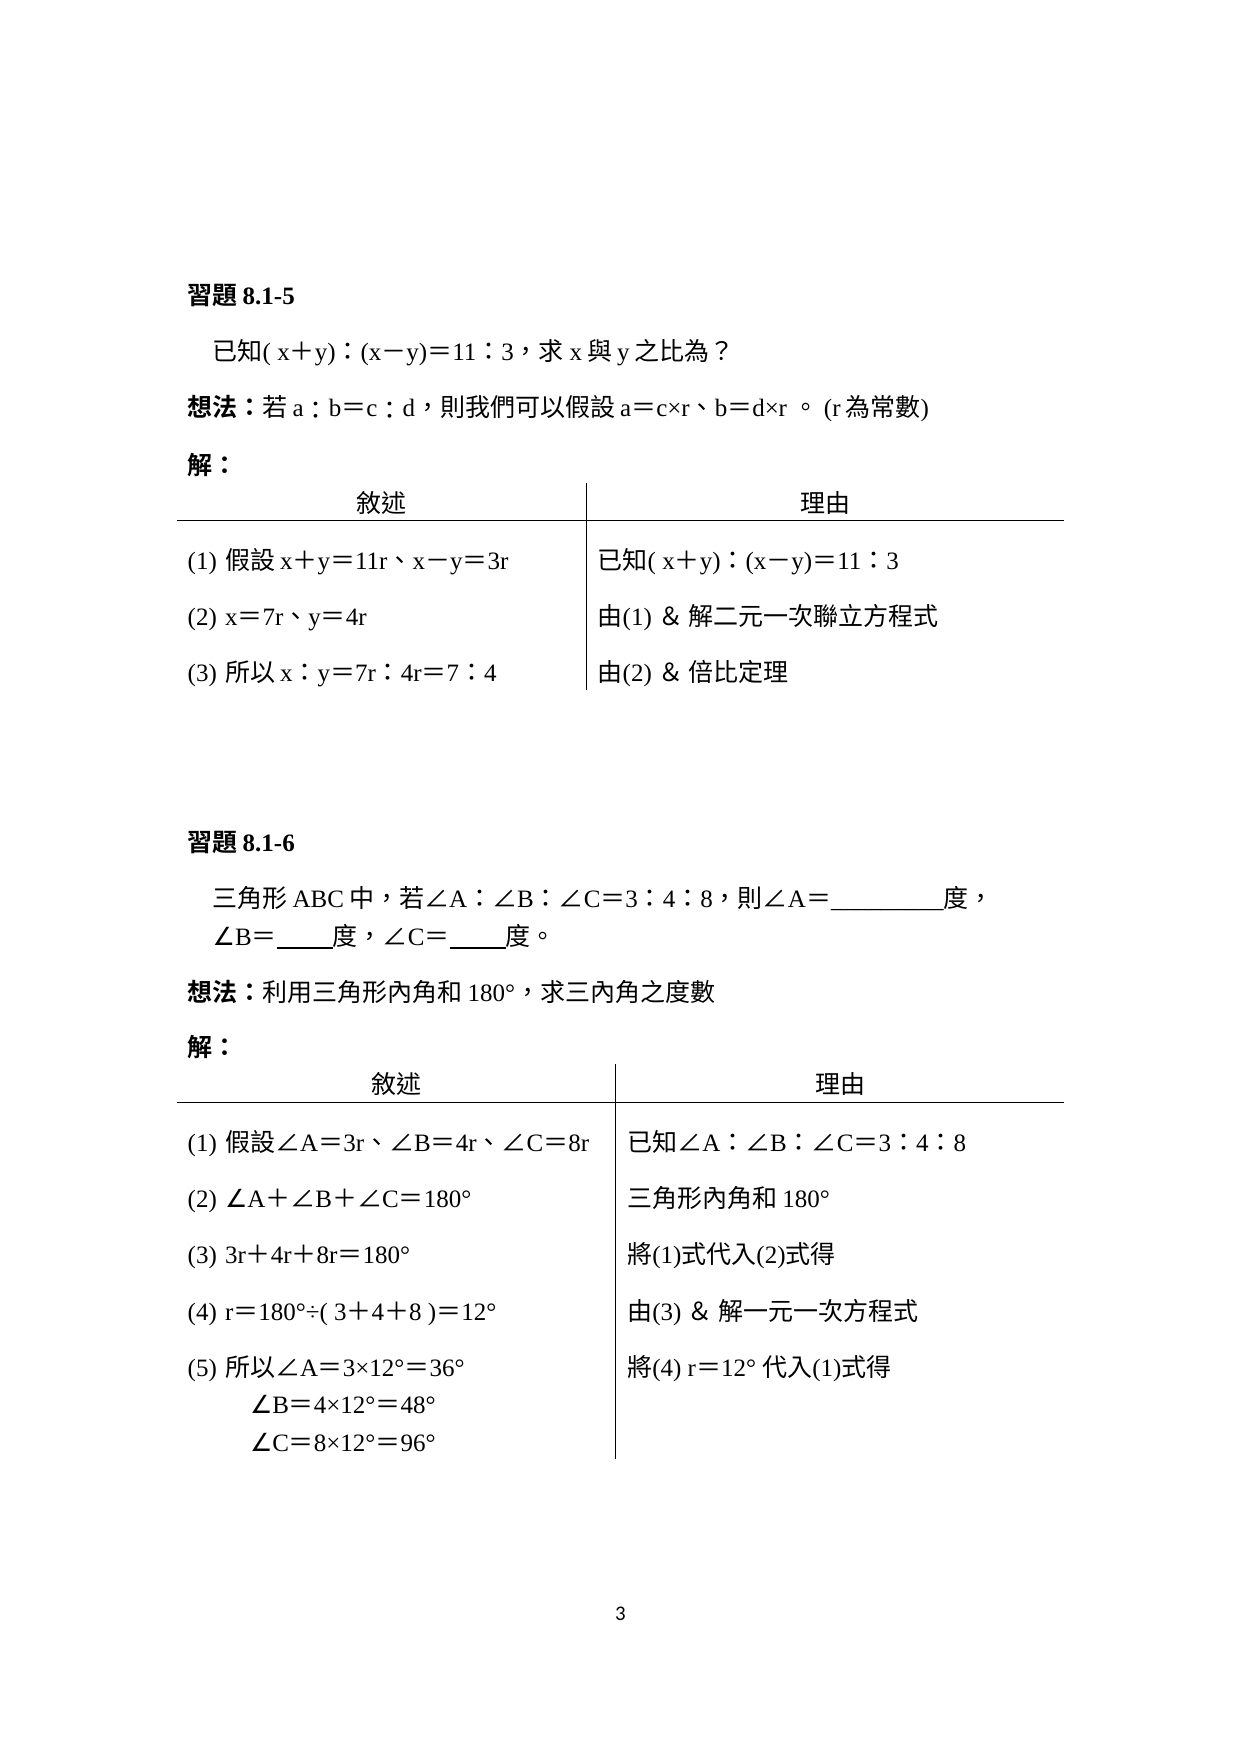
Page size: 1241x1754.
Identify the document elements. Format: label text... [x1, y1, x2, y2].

table_header 理由 [587, 483, 1064, 520]
text 想法：若a：b＝c：d，則我們可以假設a＝c×r、b＝d×r 。 (r為常數) [187, 387, 1053, 426]
text 已知( x＋y)：(x－y)＝11：3，求 x與y之比為？ [187, 331, 1053, 369]
text 解： [187, 445, 1053, 481]
text 習題8.1-6 [187, 822, 1053, 859]
text 解： [187, 1027, 1053, 1063]
table_cell 假設x＋y＝11r、x－y＝3r x＝7r、y＝4r 所以x：y＝7r：4r＝7：4 [177, 521, 586, 690]
table_header 敘述 [176, 1064, 615, 1102]
table_cell 已知( x＋y)：(x－y)＝11：3 由(1) ＆ 解二元一次聯立方程式 由(2) ＆ 倍比定理 [587, 521, 1064, 690]
table_cell 已知∠A：∠B：∠C＝3：4：8 三角形內角和180° 將(1)式代入(2)式得 由(3) ＆ 解一元一次方程式 將(4) r＝12° 代入(1)式得 [616, 1103, 1064, 1459]
text 習題8.1-5 [187, 275, 1053, 312]
text 三角形ABC中，若∠A：∠B：∠C＝3：4：8，則∠A＝_________度， ∠B＝ 度，∠C＝ 度。 [187, 878, 1053, 953]
table_cell 假設∠A＝3r、∠B＝4r、∠C＝8r ∠A＋∠B＋∠C＝180° 3r＋4r＋8r＝180° r＝180°÷( 3＋4＋8 )＝12° 所以∠A＝3×12°＝36° ∠B＝4×12°＝48° ∠C＝8×12°＝96° [177, 1103, 615, 1459]
table_header 敘述 [176, 483, 586, 520]
table_header 理由 [616, 1064, 1064, 1102]
text 想法：利用三角形內角和180°，求三內角之度數 [187, 972, 1053, 1008]
